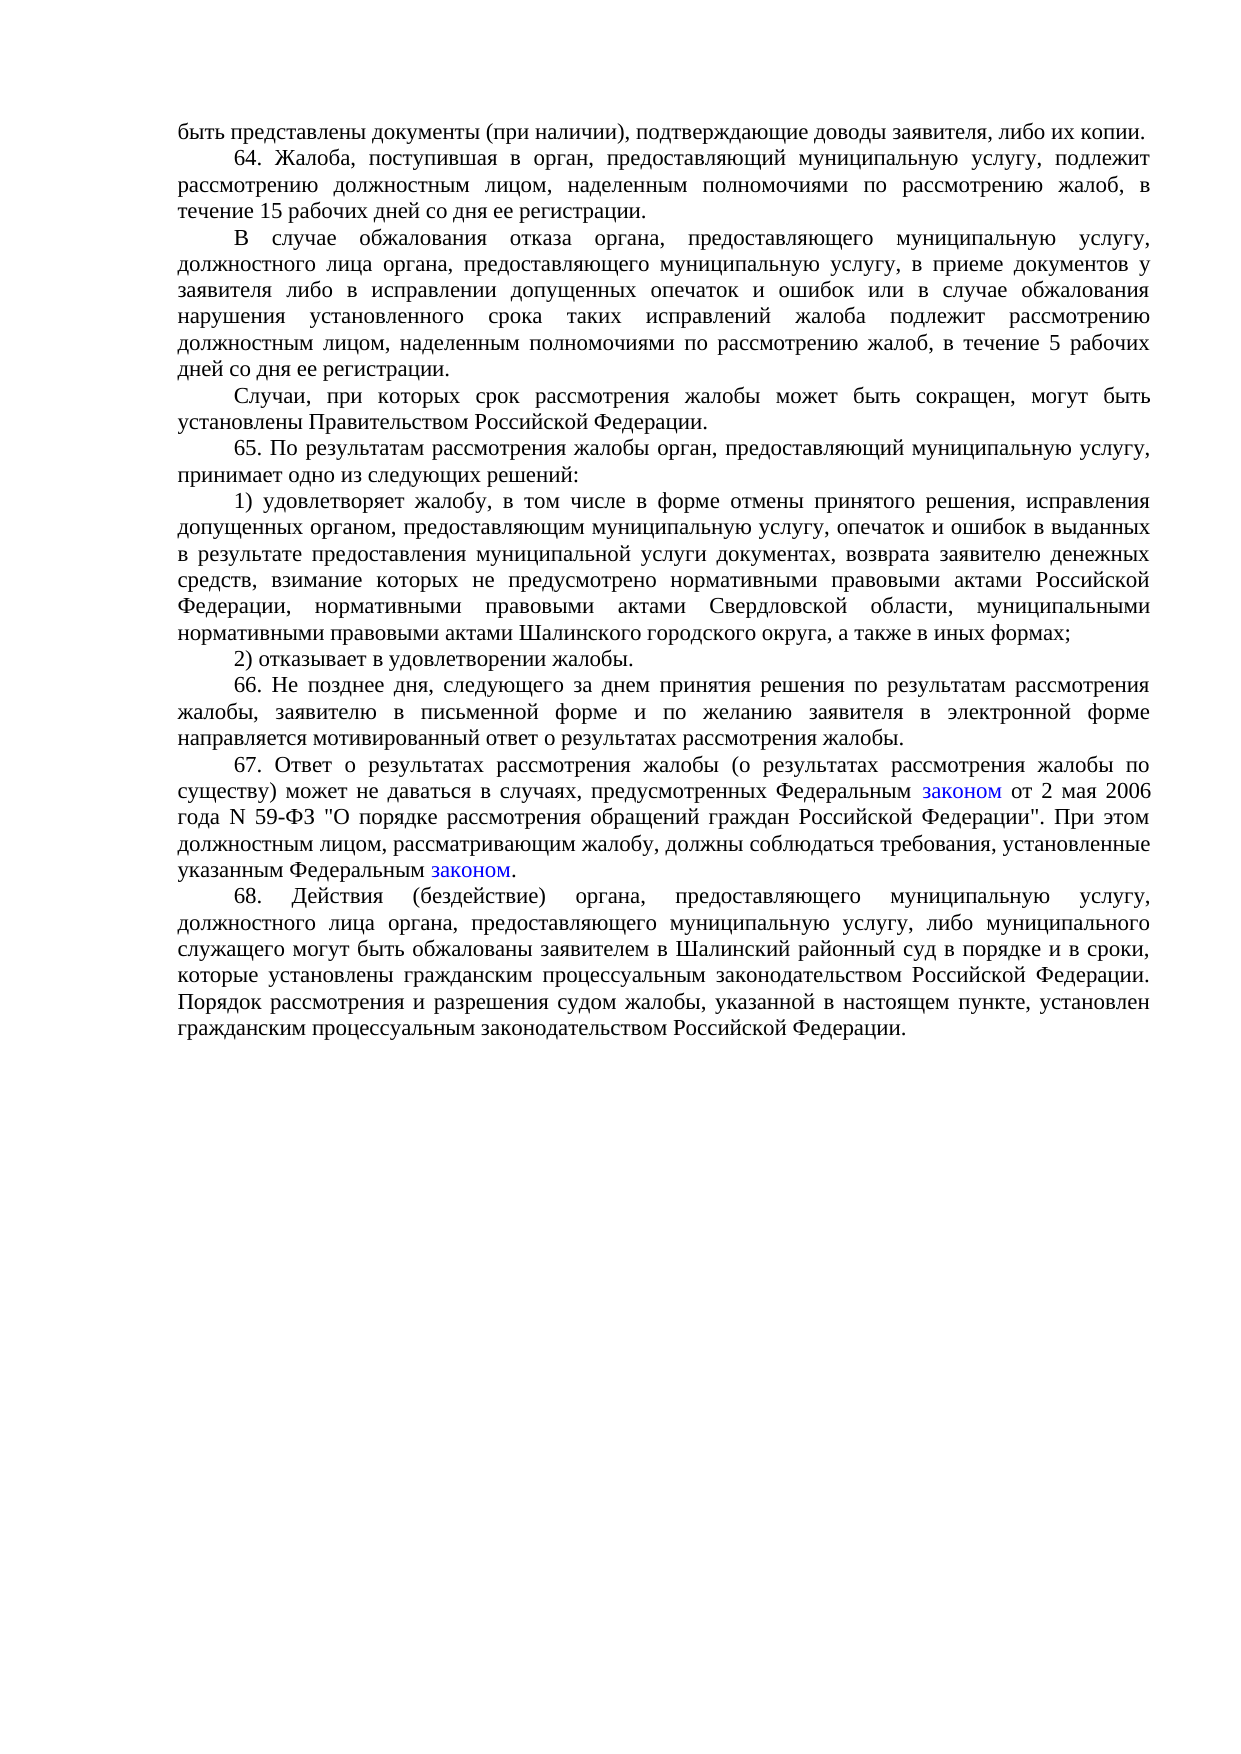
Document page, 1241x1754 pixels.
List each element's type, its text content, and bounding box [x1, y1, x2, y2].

text 66. Не позднее дня, следующего за днем принятия решения по результатам рассмотрения жалобы, заявителю в письменной форме и по желанию заявителя в электронной форме направляется мотивированный ответ о результатах рассмотрения жалобы. [177, 672, 1152, 751]
text 68. Действия (бездействие) органа, предоставляющего муниципальную услугу, должностного лица органа, предоставляющего муниципальную услугу, либо муниципального служащего могут быть обжалованы заявителем в Шалинский районный суд в порядке и в сроки, которые установлены гражданским процессуальным законодательством Российской Федерации. Порядок рассмотрения и разрешения судом жалобы, указанной в настоящем пункте, установлен гражданским процессуальным законодательством Российской Федерации. [177, 882, 1152, 1041]
text 2) отказывает в удовлетворении жалобы. [177, 645, 1152, 672]
text 64. Жалоба, поступившая в орган, предоставляющий муниципальную услугу, подлежит рассмотрению должностным лицом, наделенным полномочиями по рассмотрению жалоб, в течение 15 рабочих дней со дня ее регистрации. [177, 144, 1152, 223]
text 65. По результатам рассмотрения жалобы орган, предоставляющий муниципальную услугу, принимает одно из следующих решений: [177, 434, 1152, 487]
text 67. Ответ о результатах рассмотрения жалобы (о результатах рассмотрения жалобы по существу) может не даваться в случаях, предусмотренных Федеральным законом от 2 мая 2006 года N 59-ФЗ "О порядке рассмотрения обращений граждан Российской Федерации". При этом должностным лицом, рассматривающим жалобу, должны соблюдаться требования, установленные указанным Федеральным законом. [177, 751, 1152, 882]
text В случае обжалования отказа органа, предоставляющего муниципальную услугу, должностного лица органа, предоставляющего муниципальную услугу, в приеме документов у заявителя либо в исправлении допущенных опечаток и ошибок или в случае обжалования нарушения установленного срока таких исправлений жалоба подлежит рассмотрению должностным лицом, наделенным полномочиями по рассмотрению жалоб, в течение 5 рабочих дней со дня ее регистрации. [177, 223, 1152, 382]
text 1) удовлетворяет жалобу, в том числе в форме отмены принятого решения, исправления допущенных органом, предоставляющим муниципальную услугу, опечаток и ошибок в выданных в результате предоставления муниципальной услуги документах, возврата заявителю денежных средств, взимание которых не предусмотрено нормативными правовыми актами Российской Федерации, нормативными правовыми актами Свердловской области, муниципальными нормативными правовыми актами Шалинского городского округа, а также в иных формах; [177, 487, 1152, 645]
text Случаи, при которых срок рассмотрения жалобы может быть сокращен, могут быть установлены Правительством Российской Федерации. [177, 382, 1152, 434]
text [177, 118, 1152, 144]
